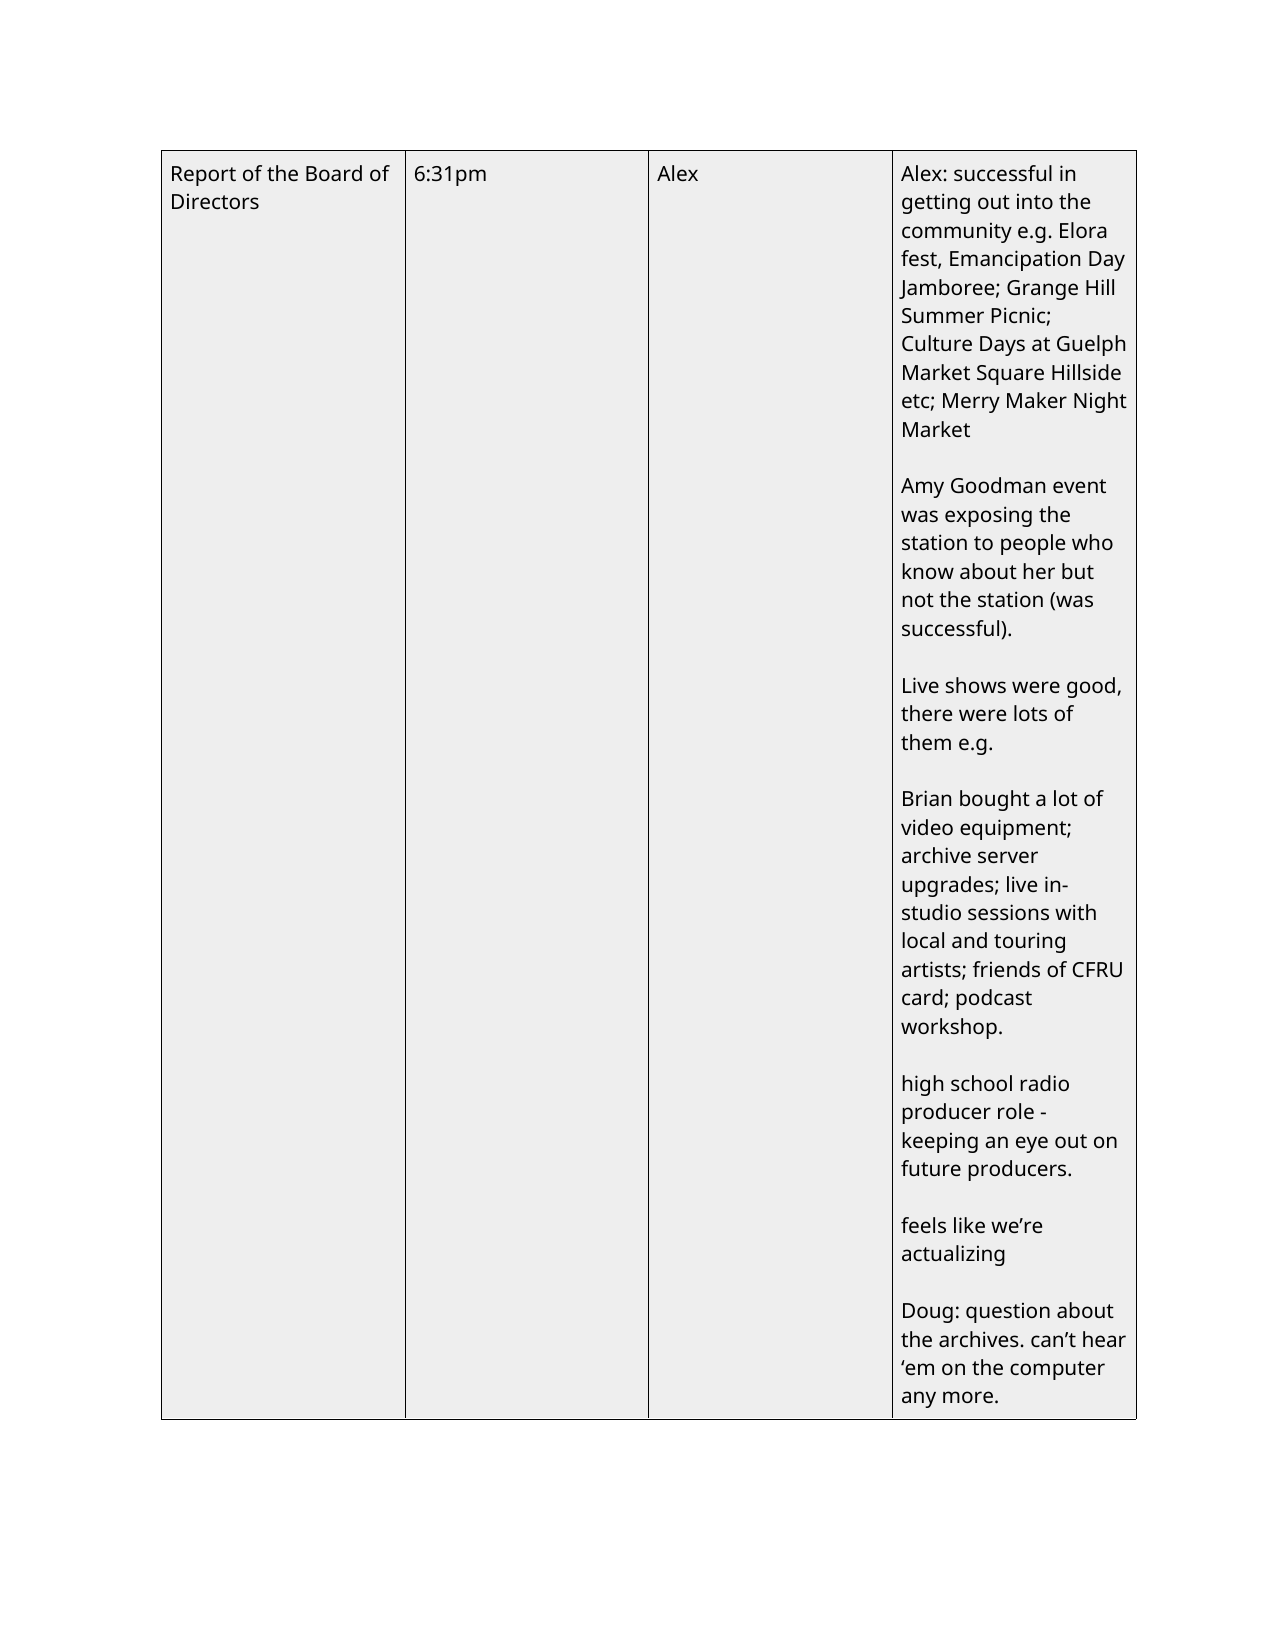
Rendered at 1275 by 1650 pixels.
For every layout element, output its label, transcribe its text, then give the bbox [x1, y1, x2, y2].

table_cell Report of the Board of Directors [162, 151, 405, 1418]
table_cell Alex: successful in getting out into the community e.g. Elora fest, Emancipation Day Jamboree; Grange Hill Summer Picnic; Culture Days at Guelph Market Square Hillside etc; Merry Maker Night Market Amy Goodman event was exposing the station to people who know about her but not the station (was successful). Live shows were good, there were lots of them e.g. Brian bought a lot of video equipment; archive server upgrades; live in-studio sessions with local and touring artists; friends of CFRU card; podcast workshop. high school radio producer role - keeping an eye out on future producers. feels like we’re actualizing Doug: question about the archives. can’t hear ‘em on the computer any more. [893, 151, 1136, 1418]
table_cell Alex [649, 151, 892, 1418]
table_cell 6:31pm [406, 151, 648, 1418]
